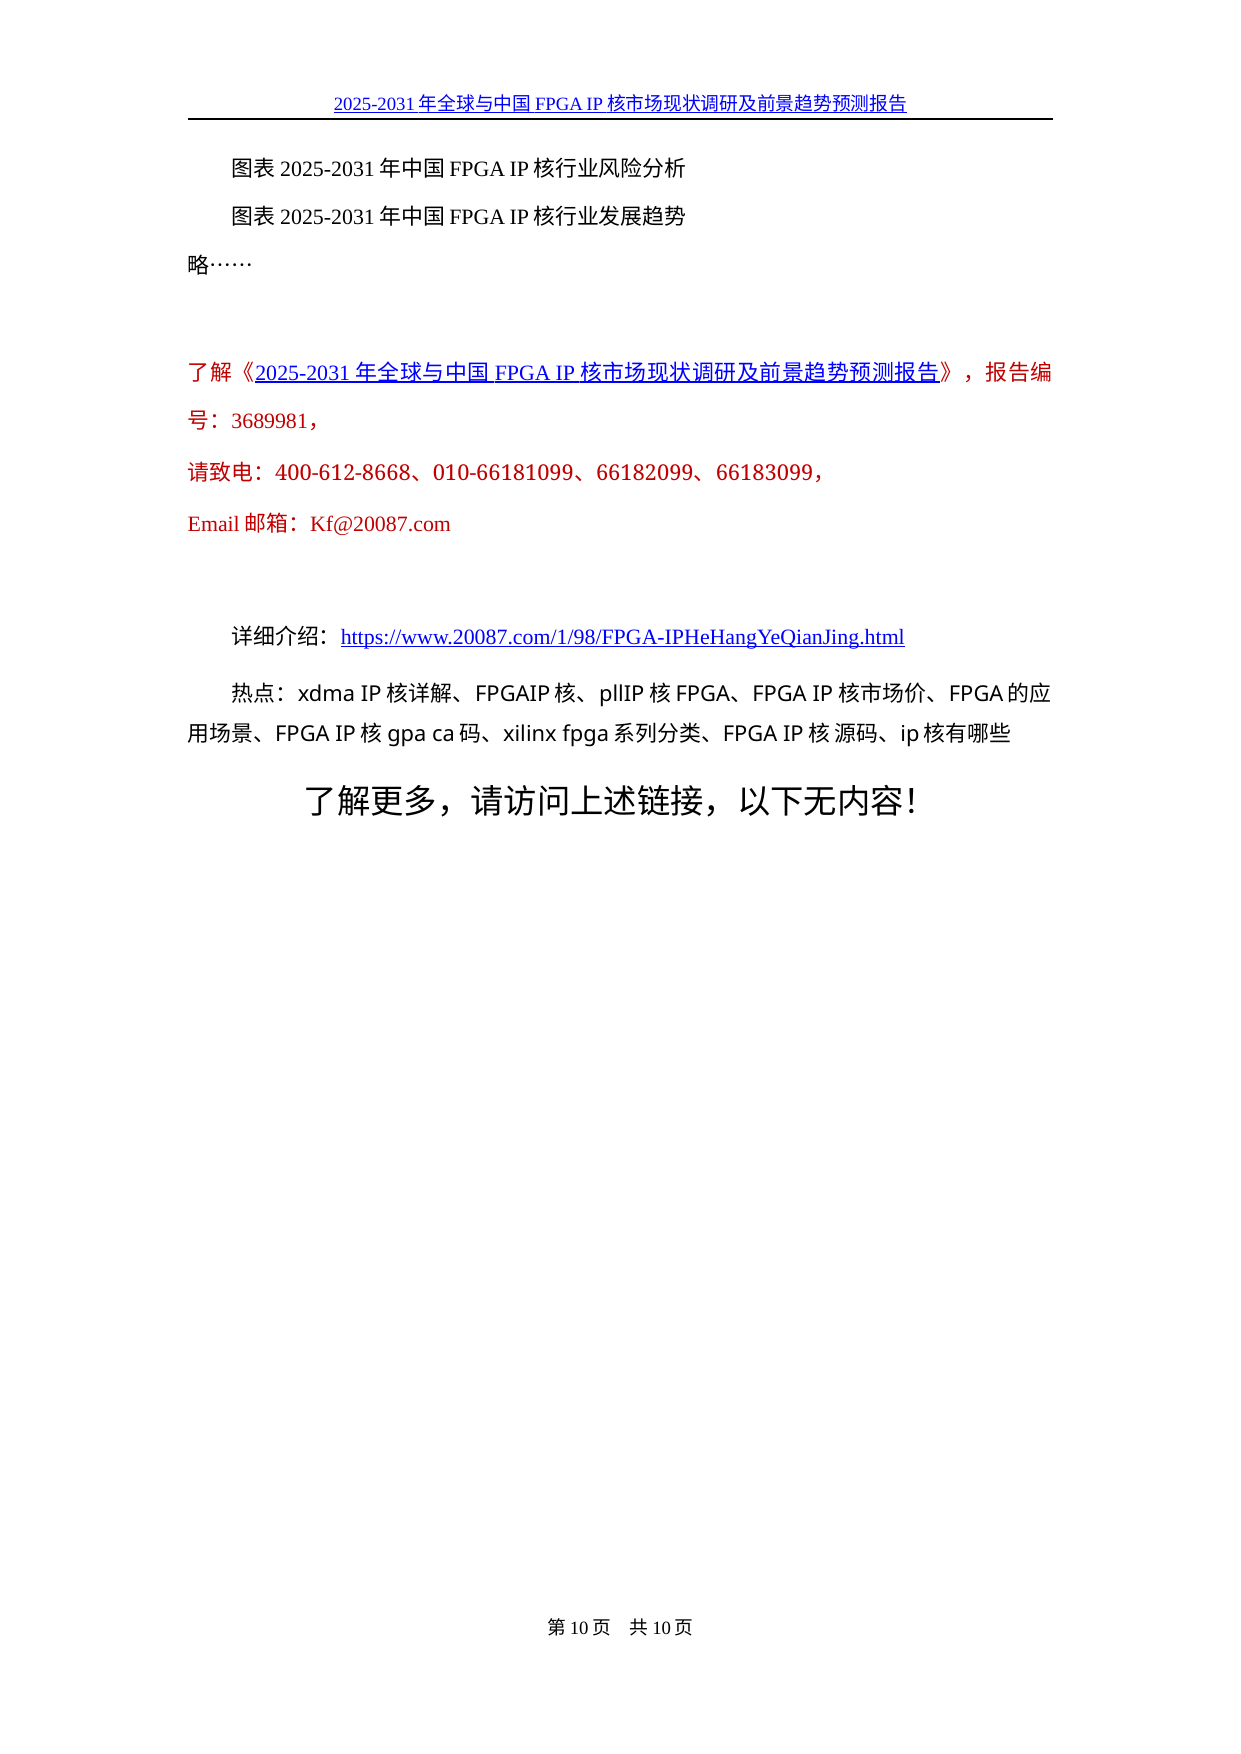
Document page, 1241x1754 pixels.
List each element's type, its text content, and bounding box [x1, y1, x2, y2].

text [187, 150, 1053, 280]
text 了解《2025-2031年全球与中国FPGA IP核市场现状调研及前景趋势预测报告》，报告编号：3689981， [187, 354, 1053, 435]
text 热点：xdma IP核详解、FPGAIP核、pllIP核FPGA、FPGA IP核市场价、FPGA的应用场景、FPGA IP核 gpa ca码、xilinx fpga系列分类、FPGA IP核 源码、ip核有哪些 [187, 676, 1053, 749]
text 详细介绍：https://www.20087.com/1/98/FPGA-IPHeHangYeQianJing.html [187, 619, 1053, 651]
title 了解更多，请访问上述链接，以下无内容！ [187, 766, 1053, 831]
text Email邮箱：Kf@20087.com [187, 506, 1053, 538]
text 请致电：400-612-8668、010-66181099、66182099、66183099， [187, 454, 1053, 487]
